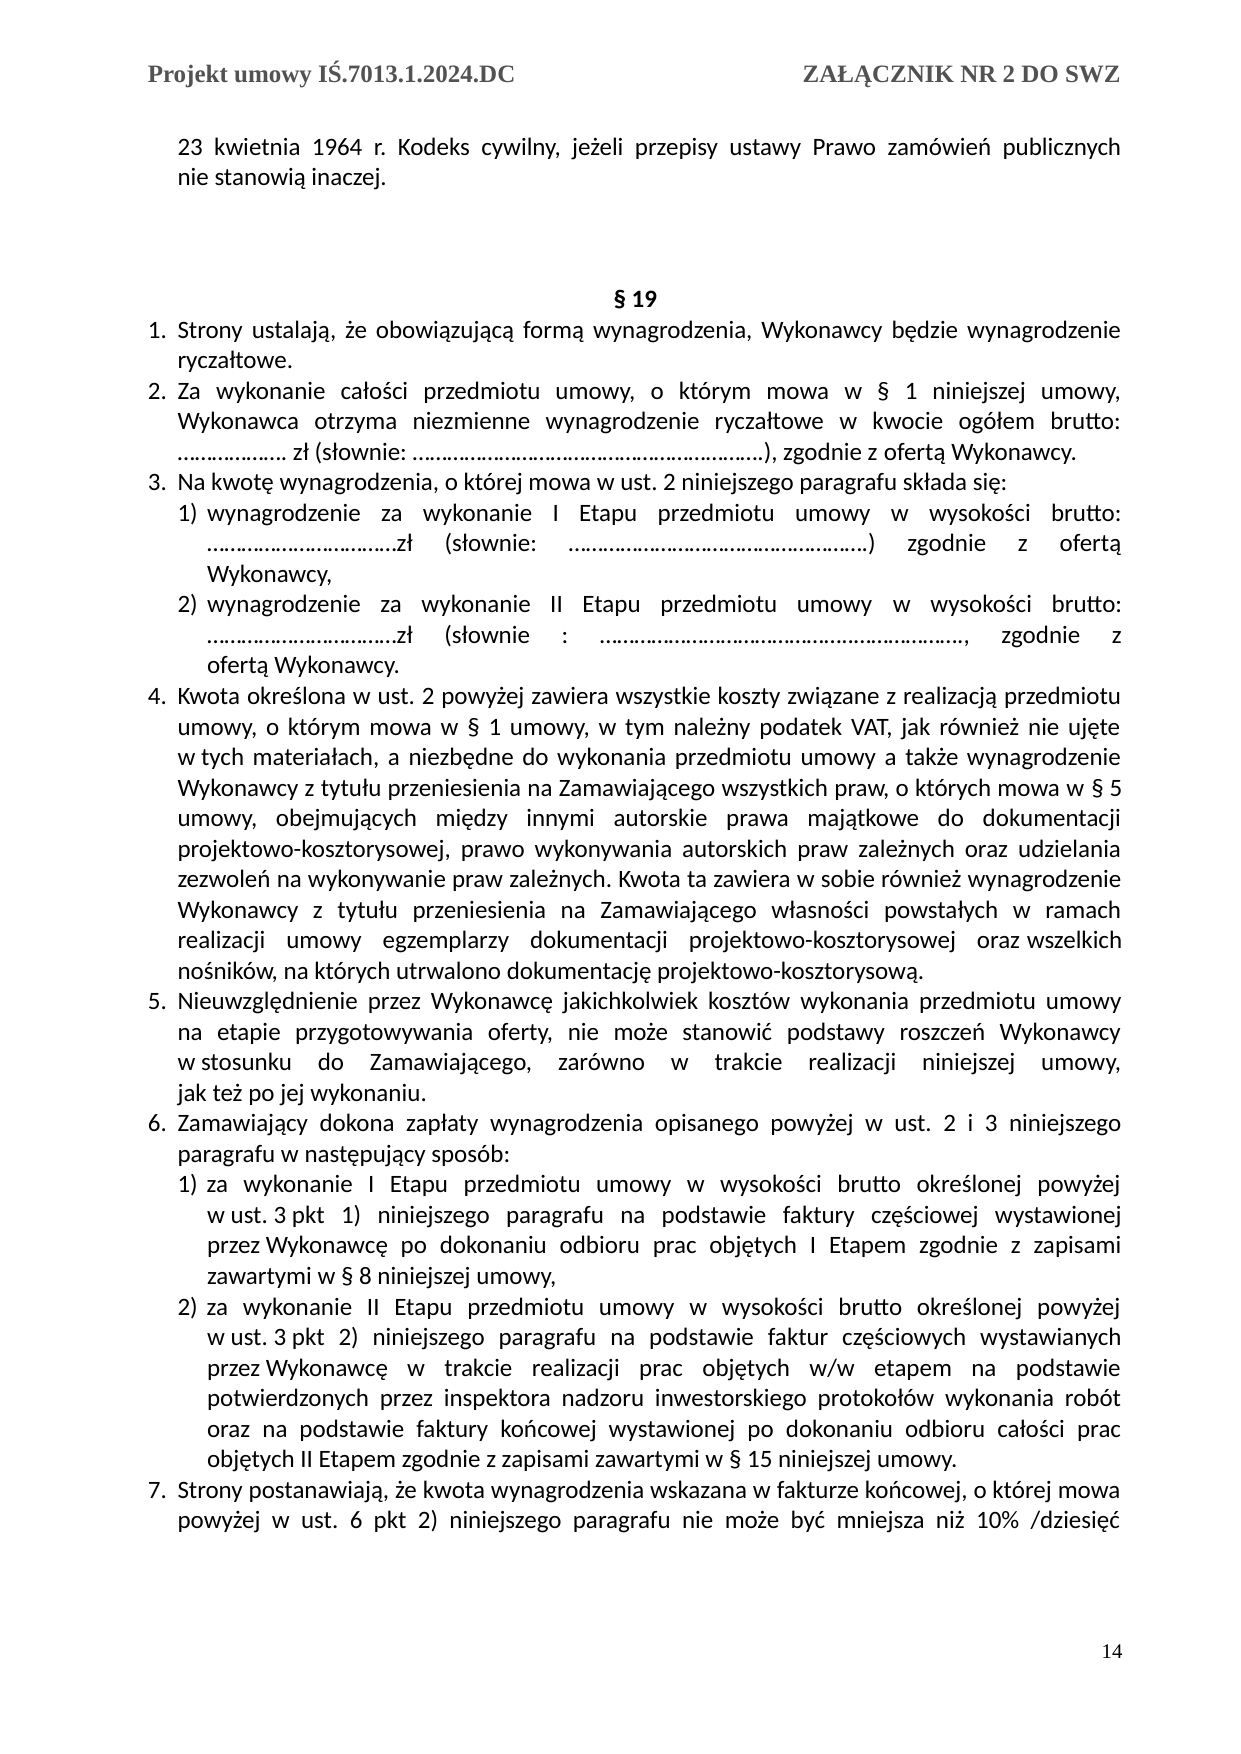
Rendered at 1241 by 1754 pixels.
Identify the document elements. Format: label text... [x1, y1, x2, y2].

list Kwota określona w ust. 2 powyżej zawiera wszystkie koszty związane z realizacją przedmiotu umowy, o którym mowa w § 1 umowy, w tym należny podatek VAT, jak również nie ujęte w tych materiałach, a niezbędne do wykonania przedmiotu umowy a także wynagrodzenie Wykonawcy z tytułu przeniesienia na Zamawiającego wszystkich praw, o których mowa w § 5 umowy, obejmujących między innymi autorskie prawa majątkowe do dokumentacji projektowo-kosztorysowej, prawo wykonywania autorskich praw zależnych oraz udzielania zezwoleń na wykonywanie praw zależnych. Kwota ta zawiera w sobie również wynagrodzenie Wykonawcy z tytułu przeniesienia na Zamawiającego własności powstałych w ramach realizacji umowy egzemplarzy dokumentacji projektowo-kosztorysowej oraz wszelkich nośników, na których utrwalono dokumentację projektowo-kosztorysową. [148, 680, 1122, 985]
list Za wykonanie całości przedmiotu umowy, o którym mowa w § 1 niniejszej umowy, Wykonawca otrzyma niezmienne wynagrodzenie ryczałtowe w kwocie ogółem brutto: ………………. zł (słownie: …………………………………………………….), zgodnie z ofertą Wykonawcy. [148, 375, 1122, 467]
list Zamawiający dokona zapłaty wynagrodzenia opisanego powyżej w ust. 2 i 3 niniejszego paragrafu w następujący sposób: [148, 1107, 1122, 1168]
list Na kwotę wynagrodzenia, o której mowa w ust. 2 niniejszego paragrafu składa się: [148, 467, 1122, 497]
list wynagrodzenie za wykonanie II Etapu przedmiotu umowy w wysokości brutto: ……………………………zł (słownie : ……………………………………..………………., zgodnie z ofertą Wykonawcy. [177, 589, 1122, 680]
list wynagrodzenie za wykonanie I Etapu przedmiotu umowy w wysokości brutto: ……………………………zł (słownie: …………………………………………….) zgodnie z ofertą Wykonawcy, [177, 497, 1122, 589]
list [148, 1474, 1122, 1535]
list za wykonanie I Etapu przedmiotu umowy w wysokości brutto określonej powyżej w ust. 3 pkt 1) niniejszego paragrafu na podstawie faktury częściowej wystawionej przez Wykonawcę po dokonaniu odbioru prac objętych I Etapem zgodnie z zapisami zawartymi w § 8 niniejszej umowy, [177, 1168, 1122, 1291]
list Strony ustalają, że obowiązującą formą wynagrodzenia, Wykonawcy będzie wynagrodzenie ryczałtowe. [148, 314, 1122, 375]
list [148, 131, 1122, 192]
text § 19 [148, 283, 1122, 314]
list za wykonanie II Etapu przedmiotu umowy w wysokości brutto określonej powyżej w ust. 3 pkt 2) niniejszego paragrafu na podstawie faktur częściowych wystawianych przez Wykonawcę w trakcie realizacji prac objętych w/w etapem na podstawie potwierdzonych przez inspektora nadzoru inwestorskiego protokołów wykonania robót oraz na podstawie faktury końcowej wystawionej po dokonaniu odbioru całości prac objętych II Etapem zgodnie z zapisami zawartymi w § 15 niniejszej umowy. [177, 1291, 1122, 1474]
list Nieuwzględnienie przez Wykonawcę jakichkolwiek kosztów wykonania przedmiotu umowy na etapie przygotowywania oferty, nie może stanowić podstawy roszczeń Wykonawcy w stosunku do Zamawiającego, zarówno w trakcie realizacji niniejszej umowy, jak też po jej wykonaniu. [148, 985, 1122, 1107]
